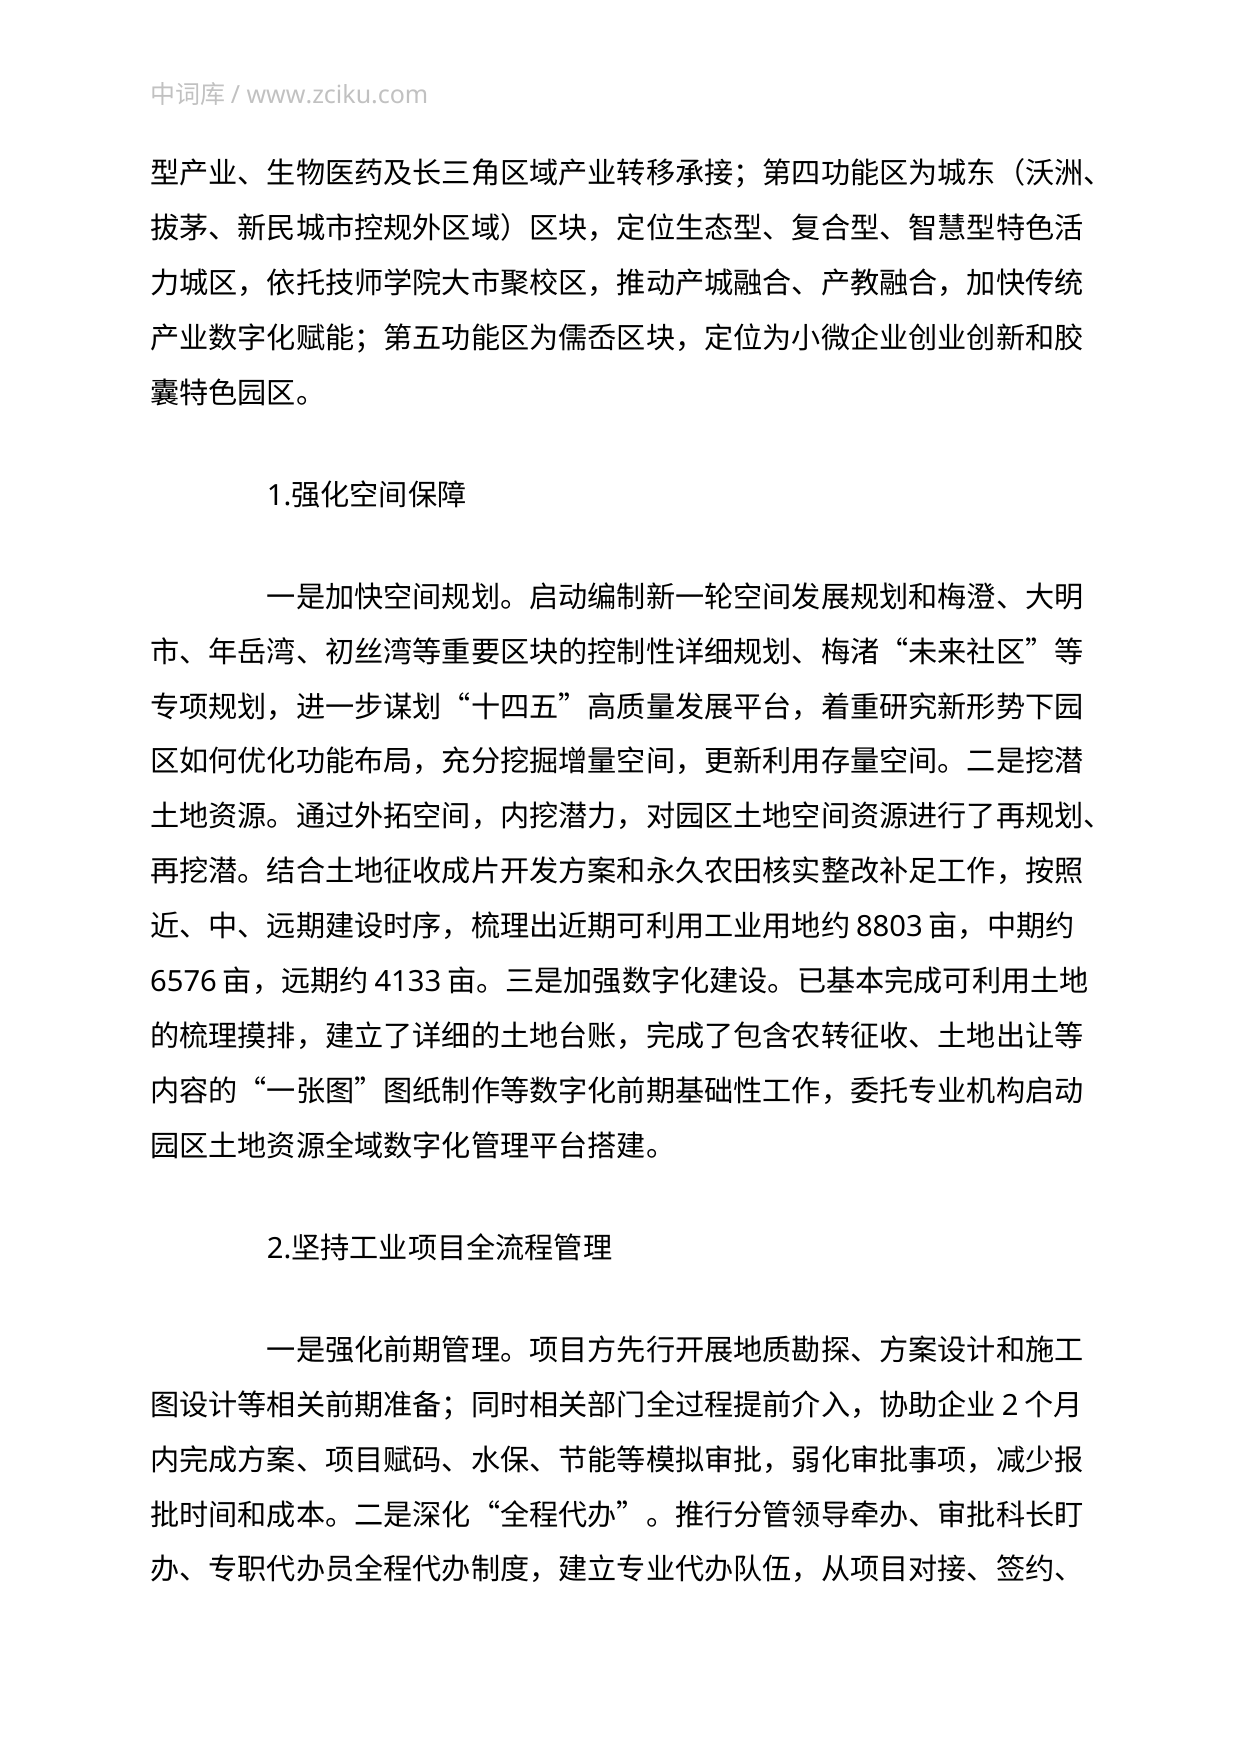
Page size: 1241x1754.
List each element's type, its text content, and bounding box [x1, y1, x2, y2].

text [150, 1326, 1090, 1588]
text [150, 150, 1090, 412]
text 2.坚持工业项目全流程管理 [150, 1224, 1090, 1267]
text 1.强化空间保障 [150, 471, 1090, 514]
text 一是加快空间规划。启动编制新一轮空间发展规划和梅澄、大明市、年岳湾、初丝湾等重要区块的控制性详细规划、梅渚“未来社区”等专项规划，进一步谋划“十四五”高质量发展平台，着重研究新形势下园区如何优化功能布局，充分挖掘增量空间，更新利用存量空间。二是挖潜土地资源。通过外拓空间，内挖潜力，对园区土地空间资源进行了再规划、再挖潜。结合土地征收成片开发方案和永久农田核实整改补足工作，按照近、中、远期建设时序，梳理出近期可利用工业用地约8803亩，中期约6576亩，远期约4133亩。三是加强数字化建设。已基本完成可利用土地的梳理摸排，建立了详细的土地台账，完成了包含农转征收、土地出让等内容的“一张图”图纸制作等数字化前期基础性工作，委托专业机构启动园区土地资源全域数字化管理平台搭建。 [150, 573, 1090, 1165]
